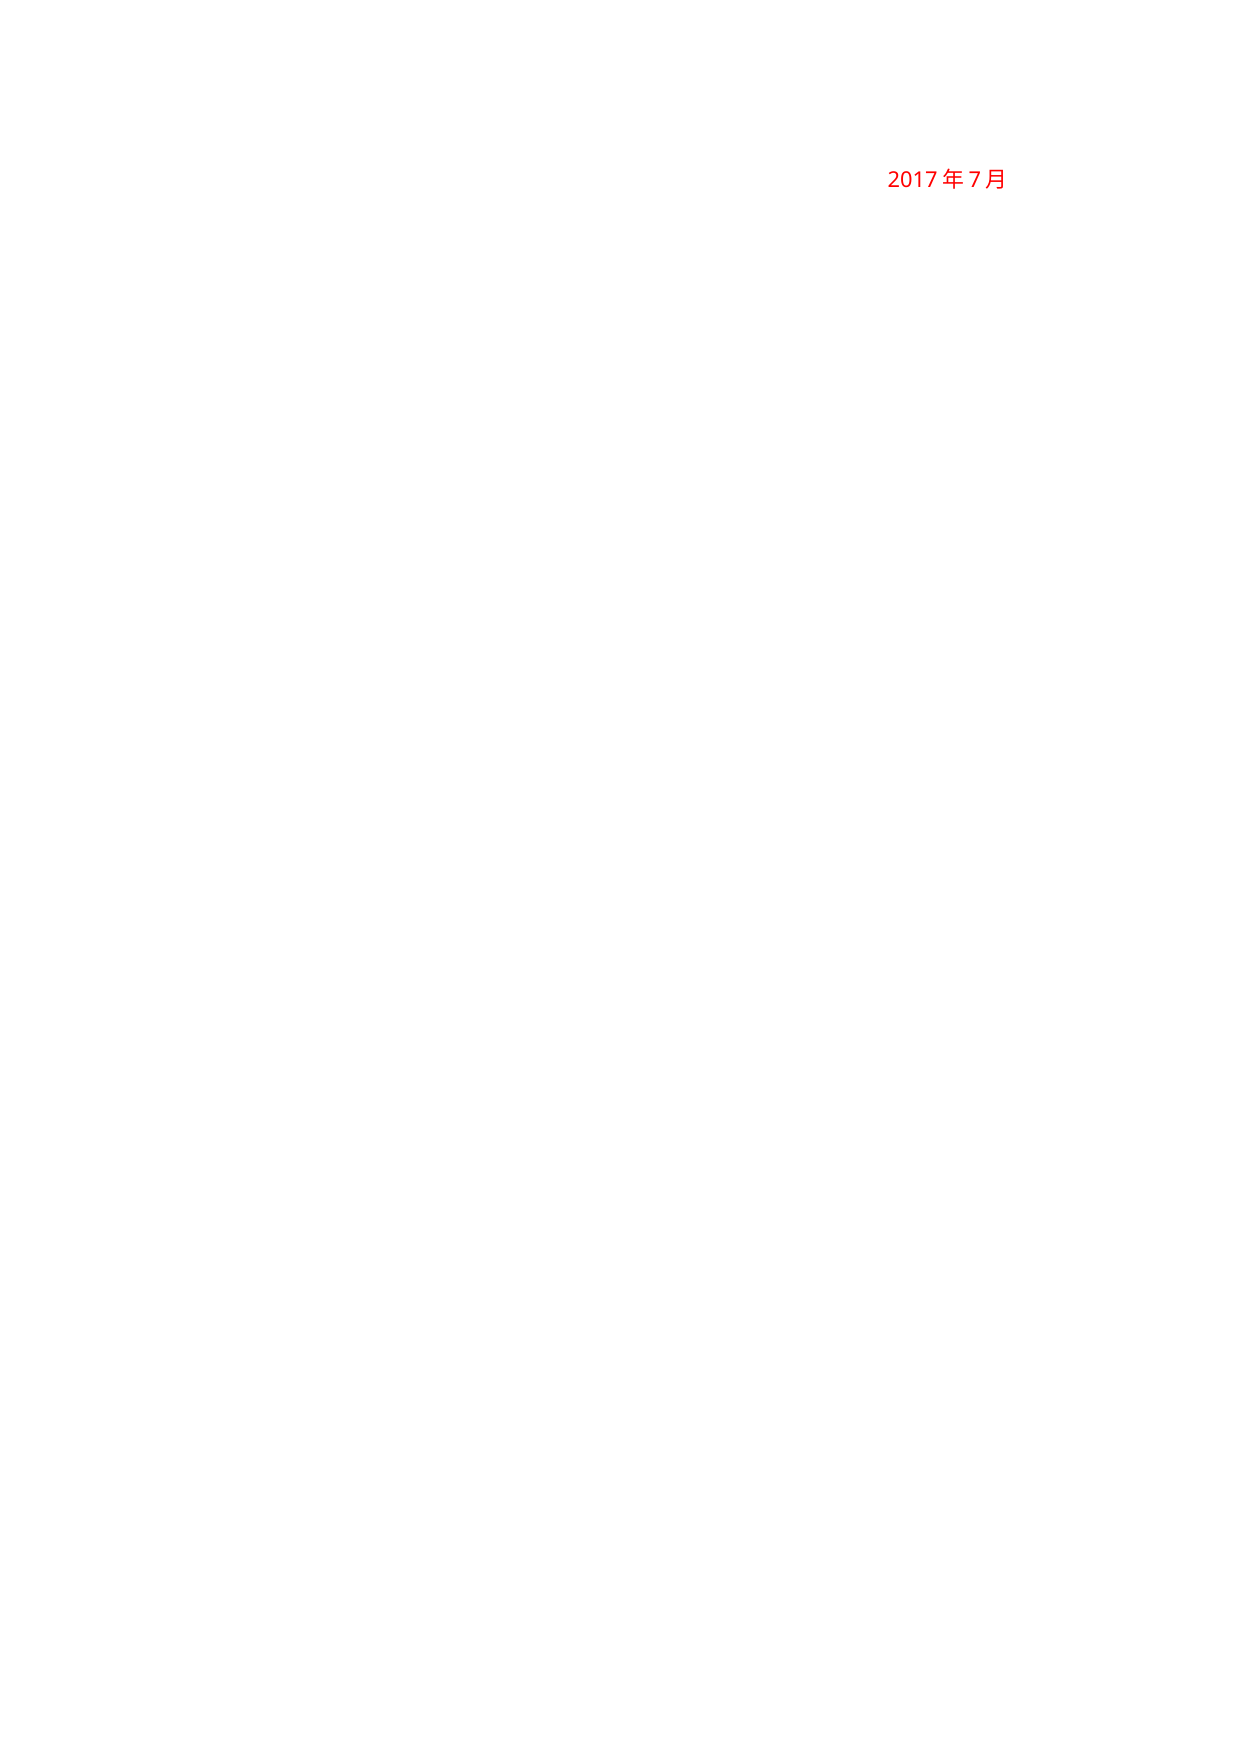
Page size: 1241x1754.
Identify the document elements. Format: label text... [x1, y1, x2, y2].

text 2017年7月 [187, 162, 1053, 194]
